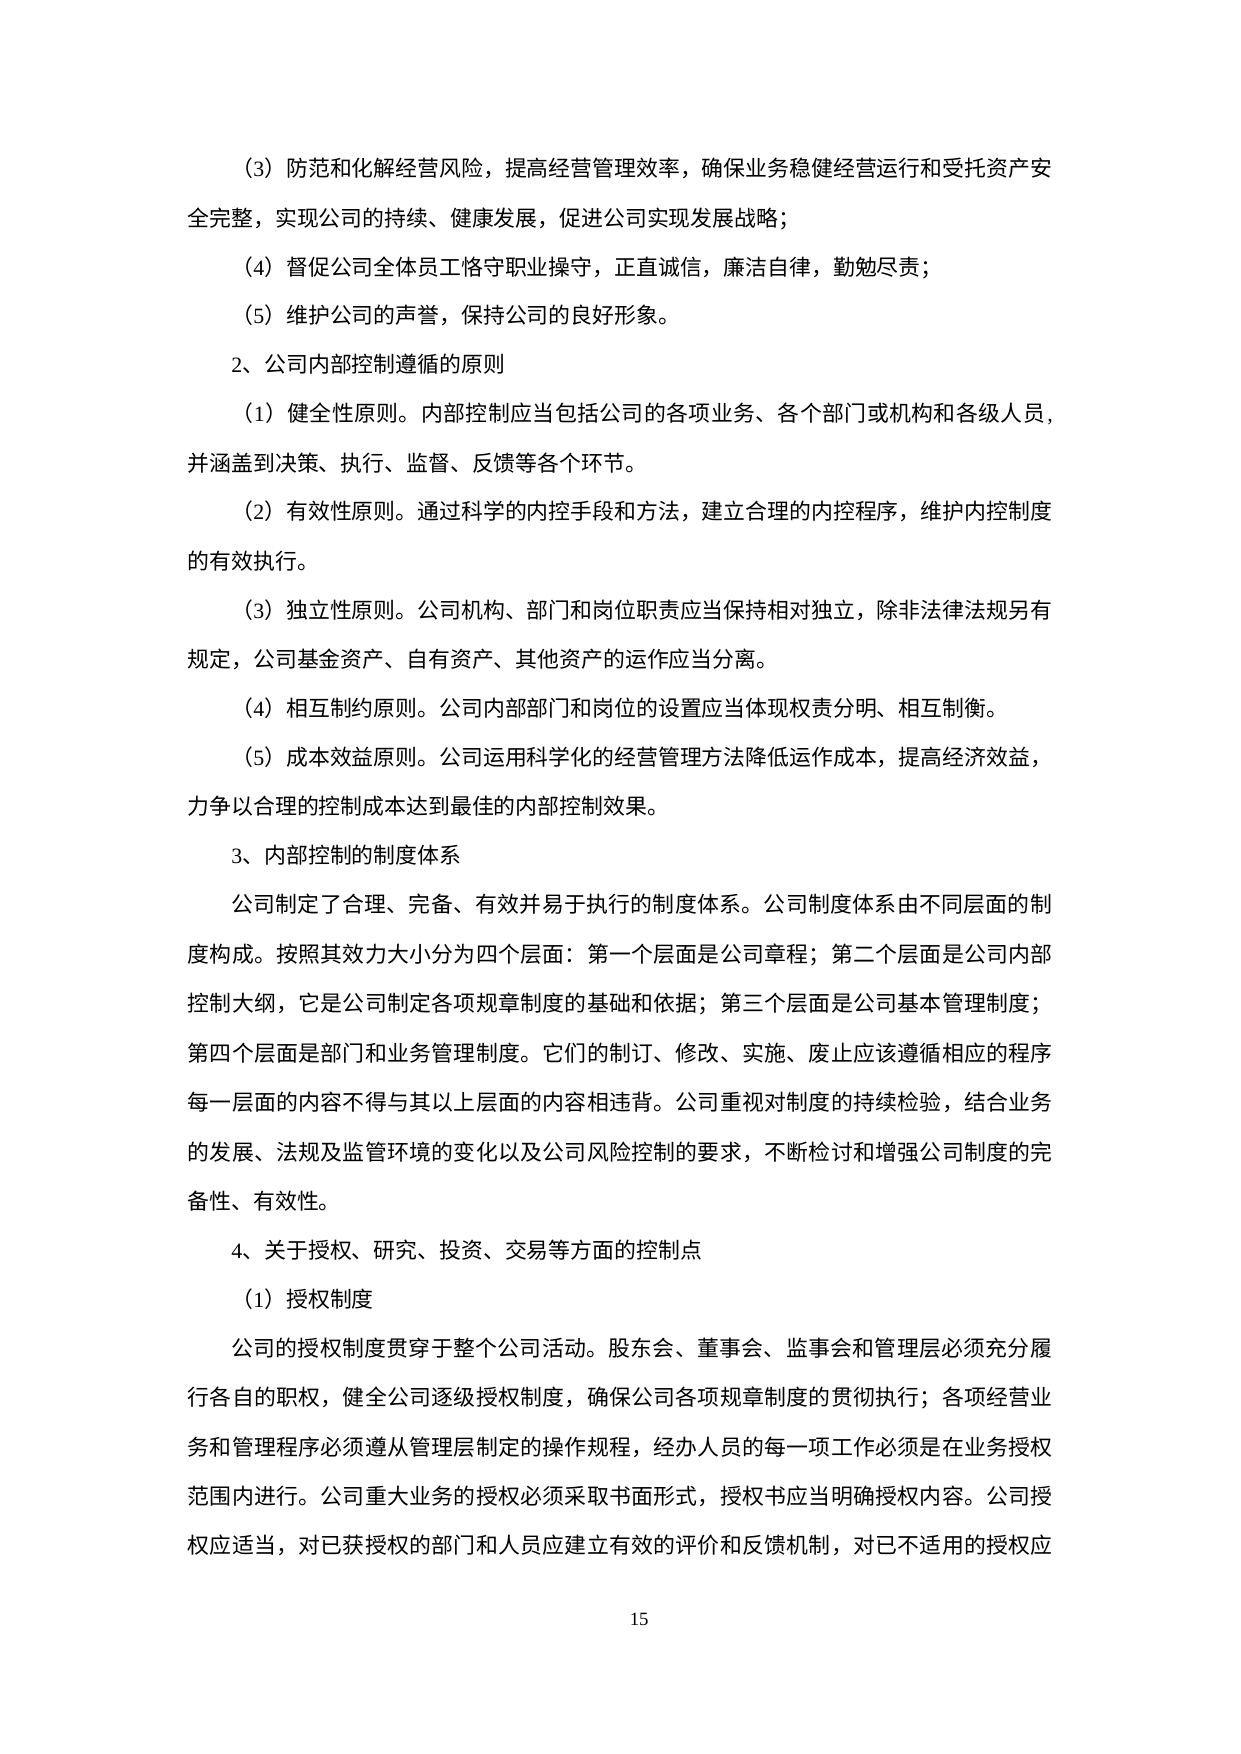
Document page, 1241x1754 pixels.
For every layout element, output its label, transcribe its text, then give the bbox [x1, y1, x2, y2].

text （1）授权制度 [187, 1281, 1053, 1314]
text （3）独立性原则。公司机构、部门和岗位职责应当保持相对独立，除非法律法规另有规定，公司基金资产、自有资产、其他资产的运作应当分离。 [187, 592, 1053, 674]
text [187, 1330, 1053, 1561]
text 3、内部控制的制度体系 [187, 838, 1053, 871]
text （3）防范和化解经营风险，提高经营管理效率，确保业务稳健经营运行和受托资产安全完整，实现公司的持续、健康发展，促进公司实现发展战略； [187, 151, 1053, 233]
text 公司制定了合理、完备、有效并易于执行的制度体系。公司制度体系由不同层面的制度构成。按照其效力大小分为四个层面：第一个层面是公司章程；第二个层面是公司内部控制大纲，它是公司制定各项规章制度的基础和依据；第三个层面是公司基本管理制度；第四个层面是部门和业务管理制度。它们的制订、修改、实施、废止应该遵循相应的程序，每一层面的内容不得与其以上层面的内容相违背。公司重视对制度的持续检验，结合业务的发展、法规及监管环境的变化以及公司风险控制的要求，不断检讨和增强公司制度的完备性、有效性。 [187, 886, 1053, 1216]
text 4、关于授权、研究、投资、交易等方面的控制点 [187, 1232, 1053, 1265]
text （5）维护公司的声誉，保持公司的良好形象。 [187, 298, 1053, 331]
text （1）健全性原则。内部控制应当包括公司的各项业务、各个部门或机构和各级人员,并涵盖到决策、执行、监督、反馈等各个环节。 [187, 395, 1053, 478]
text （4）相互制约原则。公司内部部门和岗位的设置应当体现权责分明、相互制衡。 [187, 690, 1053, 723]
text 2、公司内部控制遵循的原则 [187, 347, 1053, 379]
text （4）督促公司全体员工恪守职业操守，正直诚信，廉洁自律，勤勉尽责； [187, 249, 1053, 282]
text （5）成本效益原则。公司运用科学化的经营管理方法降低运作成本，提高经济效益，力争以合理的控制成本达到最佳的内部控制效果。 [187, 739, 1053, 822]
text （2）有效性原则。通过科学的内控手段和方法，建立合理的内控程序，维护内控制度的有效执行。 [187, 494, 1053, 576]
